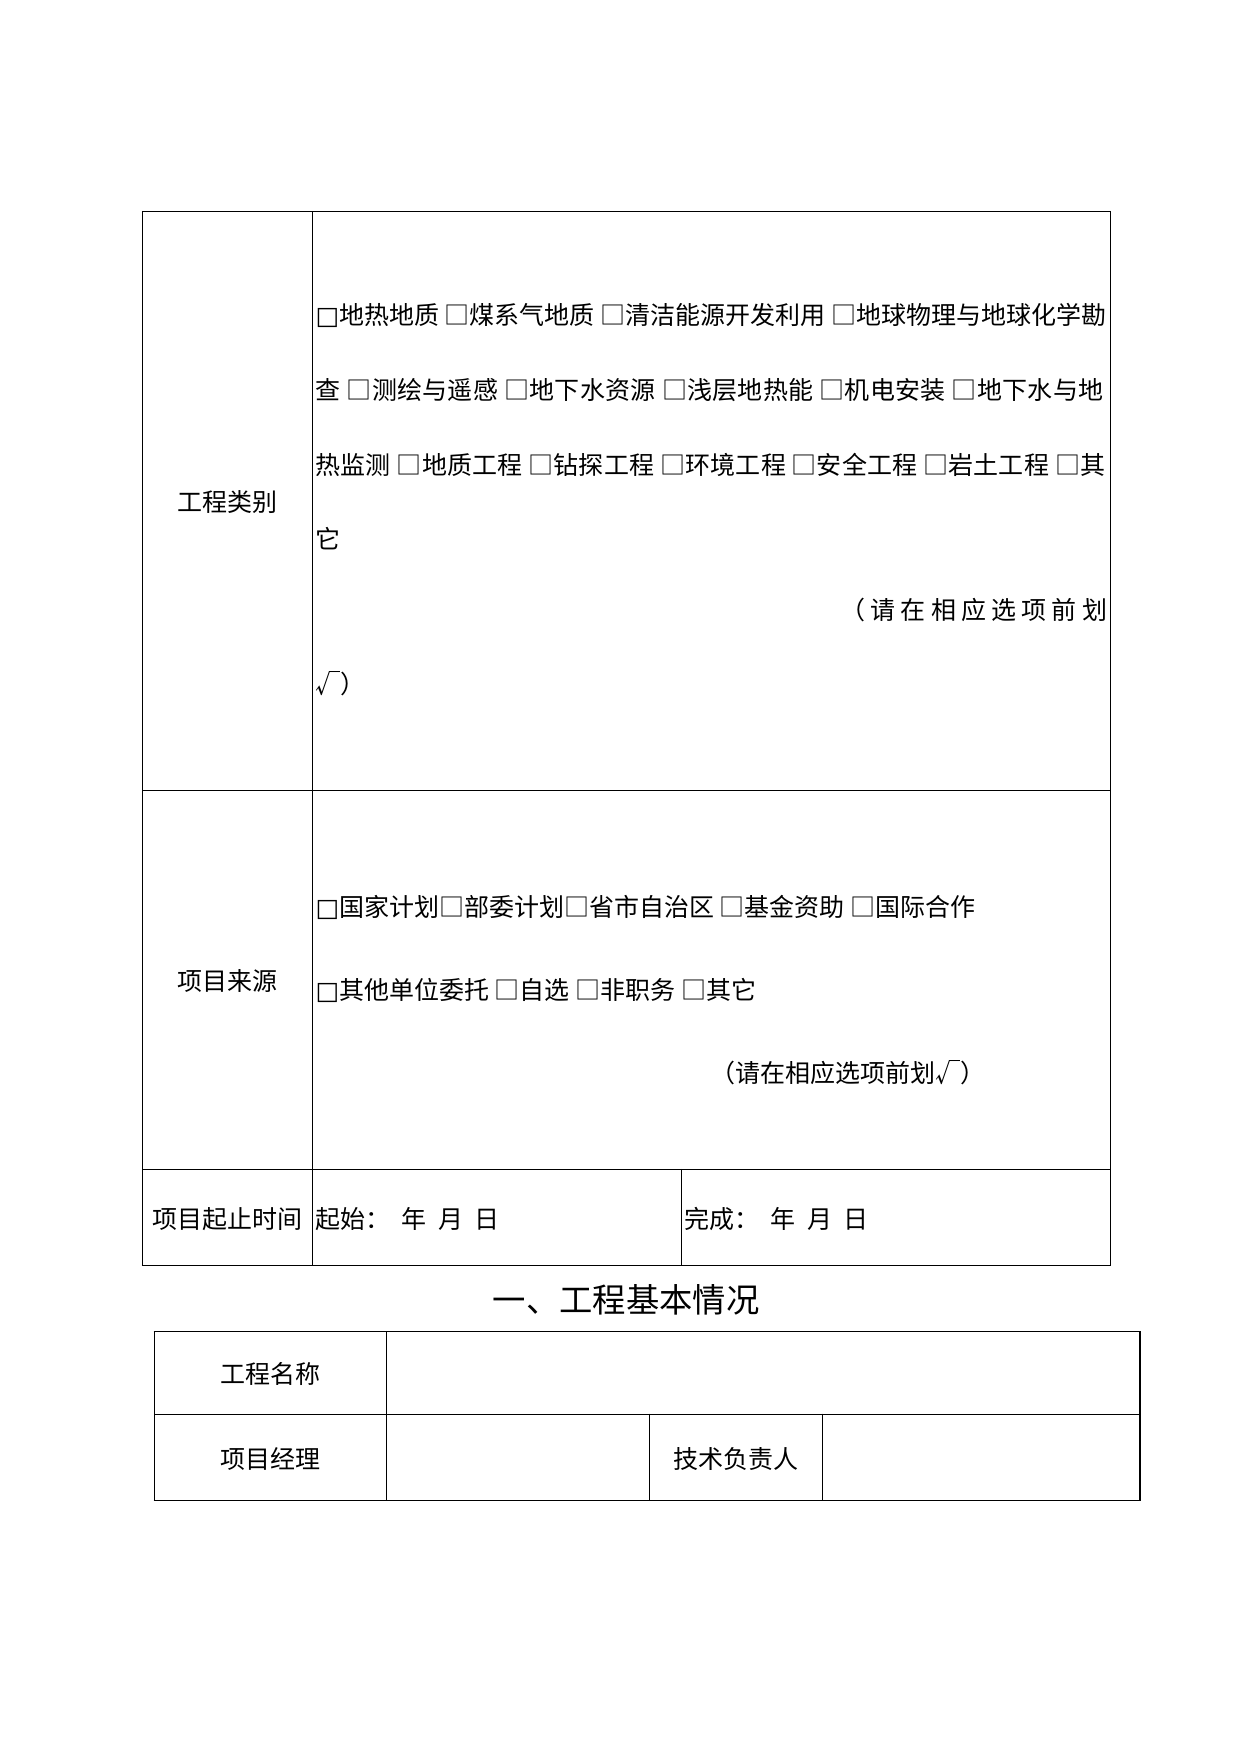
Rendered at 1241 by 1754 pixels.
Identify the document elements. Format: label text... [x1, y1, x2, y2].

table_header [387, 1332, 1139, 1413]
table_cell [387, 1415, 649, 1500]
table_header 工程名称 [155, 1332, 386, 1413]
table_cell □地热地质 □煤系气地质 □清洁能源开发利用 □地球物理与地球化学勘查 □测绘与遥感 □地下水资源 □浅层地热能 □机电安装 □地下水与地热监测 □地质工程 □钻探工程 □环境工程 □安全工程 □岩土工程 □其它 （请在相应选项前划√） [313, 212, 1110, 790]
text 一、工程基本情况 [165, 1266, 1087, 1331]
table_cell 技术负责人 [650, 1415, 822, 1500]
table_cell □国家计划□部委计划□省市自治区 □基金资助 □国际合作 □其他单位委托 □自选 □非职务 □其它 （请在相应选项前划√） [313, 791, 1110, 1169]
table_cell 项目来源 [143, 791, 312, 1169]
table_cell 项目起止时间 [143, 1170, 312, 1265]
table_cell 项目经理 [155, 1415, 386, 1500]
table_cell 工程类别 [143, 212, 312, 790]
table_cell [823, 1415, 1139, 1500]
table_cell 起始： 年 月 日 [313, 1170, 681, 1265]
table_cell 完成： 年 月 日 [682, 1170, 1110, 1265]
